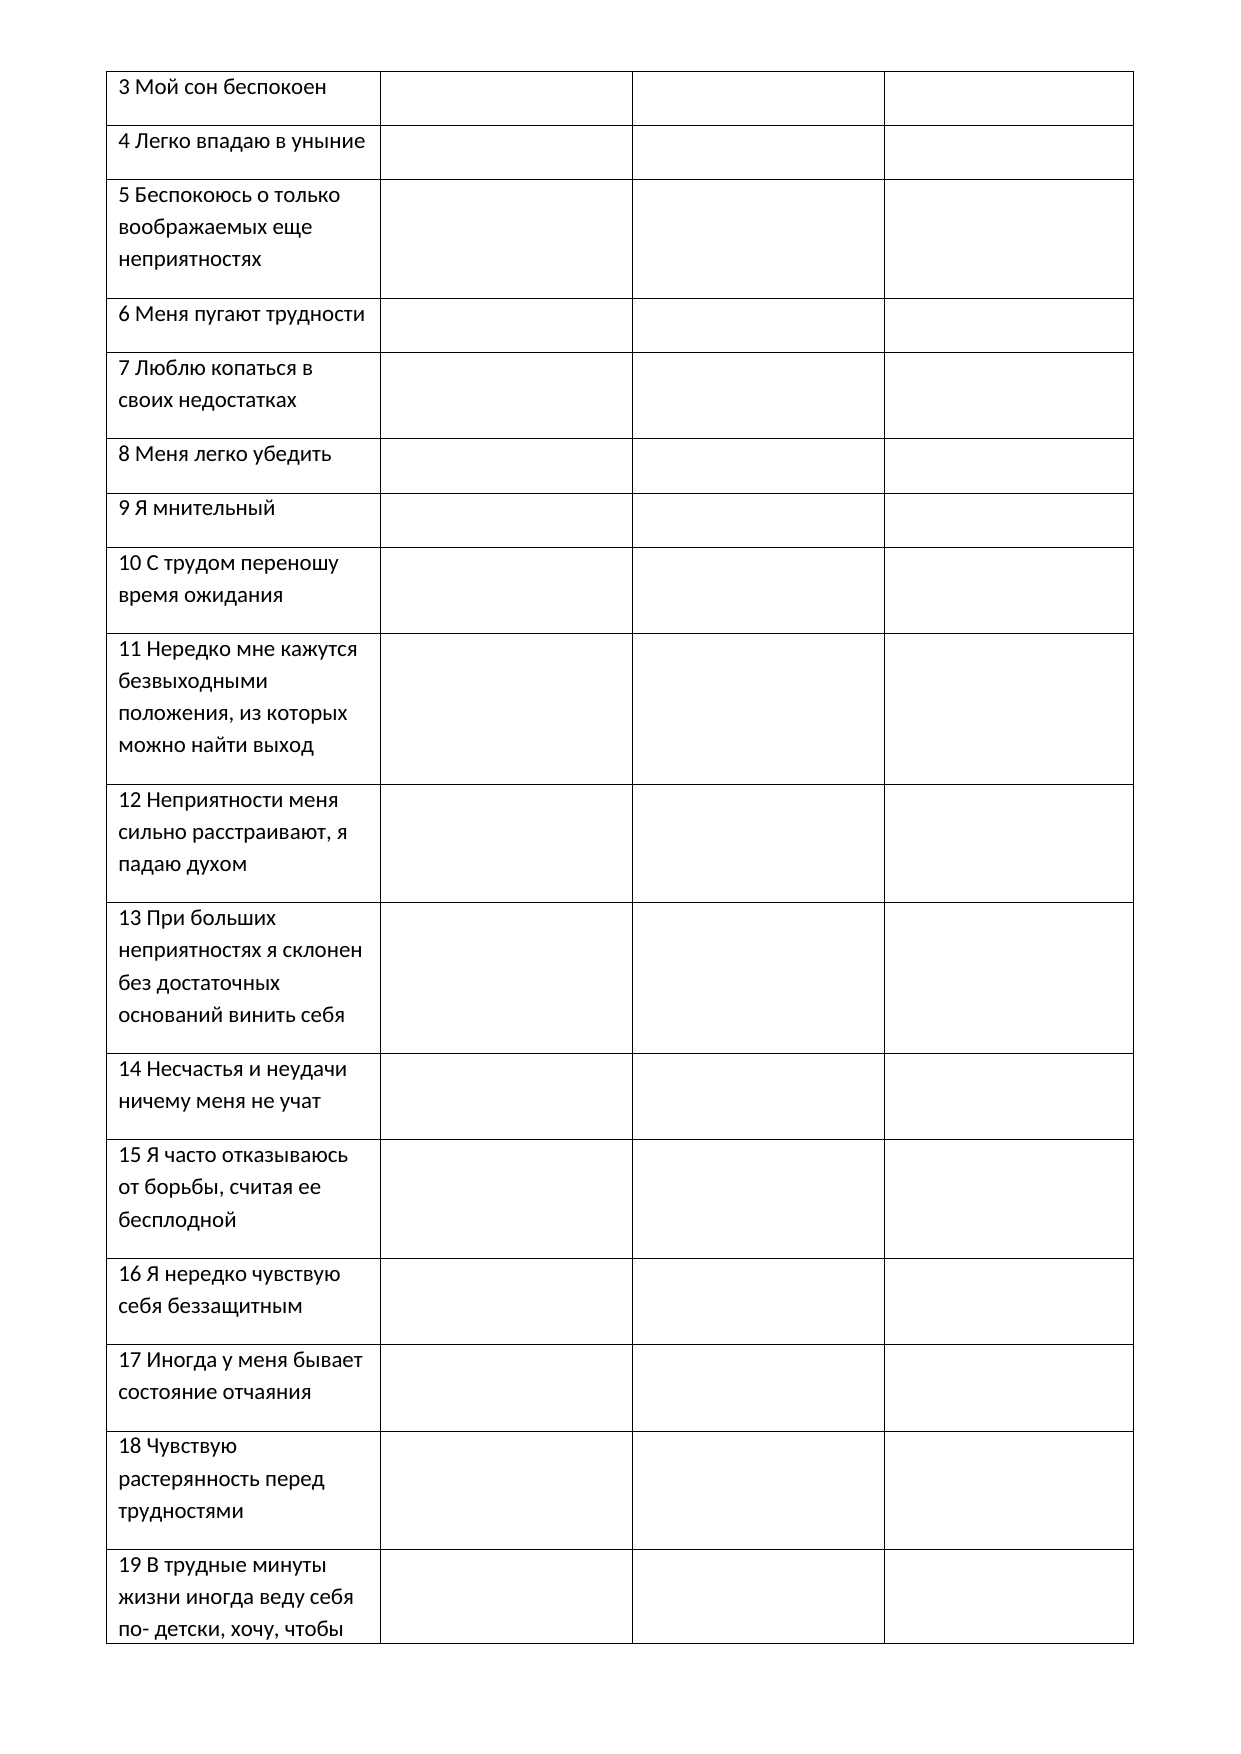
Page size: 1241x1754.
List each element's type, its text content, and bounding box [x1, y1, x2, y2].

table_cell [381, 1550, 632, 1642]
table_cell [633, 1054, 884, 1139]
table_cell [633, 126, 884, 179]
table_cell [885, 439, 1133, 492]
table_cell [381, 548, 632, 633]
table_cell [633, 439, 884, 492]
table_cell [381, 1259, 632, 1344]
table_cell 12 Неприятности меня сильно расстраивают, я падаю духом [107, 785, 380, 902]
table_cell [633, 72, 884, 125]
table_cell [885, 785, 1133, 902]
table_cell [885, 548, 1133, 633]
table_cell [107, 1550, 380, 1642]
table_cell [381, 126, 632, 179]
table_cell 8 Меня легко убедить [107, 439, 380, 492]
table_cell [381, 299, 632, 352]
table_cell 14 Несчастья и неудачи ничему меня не учат [107, 1054, 380, 1139]
table_cell [381, 634, 632, 784]
table_cell [885, 299, 1133, 352]
table_cell 18 Чувствую растерянность перед трудностями [107, 1432, 380, 1549]
table_cell 6 Меня пугают трудности [107, 299, 380, 352]
table_cell [381, 353, 632, 438]
table_cell 9 Я мнительный [107, 494, 380, 547]
table_cell 4 Легко впадаю в уныние [107, 126, 380, 179]
table_cell [381, 72, 632, 125]
table_cell 7 Люблю копаться в своих недостатках [107, 353, 380, 438]
table_cell [633, 903, 884, 1053]
table_cell 5 Беспокоюсь о только воображаемых еще неприятностях [107, 180, 380, 298]
table_cell 17 Иногда у меня бывает состояние отчаяния [107, 1345, 380, 1431]
table_cell [633, 1140, 884, 1258]
table_cell 16 Я нередко чувствую себя беззащитным [107, 1259, 380, 1344]
table_cell [633, 494, 884, 547]
table_cell 10 С трудом переношу время ожидания [107, 548, 380, 633]
table_cell [381, 180, 632, 298]
table_cell [885, 1054, 1133, 1139]
table_cell [885, 1345, 1133, 1431]
table_cell [633, 1345, 884, 1431]
table_cell [633, 785, 884, 902]
table_cell [381, 1140, 632, 1258]
table_cell [633, 548, 884, 633]
table_cell [633, 634, 884, 784]
table_cell [885, 494, 1133, 547]
table_cell [885, 1550, 1133, 1642]
table_cell [381, 1345, 632, 1431]
table_cell [885, 1432, 1133, 1549]
table_cell 15 Я часто отказываюсь от борьбы, считая ее бесплодной [107, 1140, 380, 1258]
table_cell 11 Нередко мне кажутся безвыходными положения, из которых можно найти выход [107, 634, 380, 784]
table_cell 3 Мой сон беспокоен [107, 72, 380, 125]
table_cell [885, 634, 1133, 784]
table_cell [885, 1140, 1133, 1258]
table_cell [885, 72, 1133, 125]
table_cell [381, 494, 632, 547]
table_cell [381, 1432, 632, 1549]
table_cell [633, 180, 884, 298]
table_cell [381, 439, 632, 492]
table_cell [885, 126, 1133, 179]
table_cell [885, 903, 1133, 1053]
table_cell [885, 353, 1133, 438]
table_cell [381, 1054, 632, 1139]
table_cell 13 При больших неприятностях я склонен без достаточных оснований винить себя [107, 903, 380, 1053]
table_cell [633, 1550, 884, 1642]
table_cell [633, 299, 884, 352]
table_cell [381, 785, 632, 902]
table_cell [885, 1259, 1133, 1344]
table_cell [381, 903, 632, 1053]
table_cell [633, 1259, 884, 1344]
table_cell [633, 1432, 884, 1549]
table_cell [633, 353, 884, 438]
table_cell [885, 180, 1133, 298]
